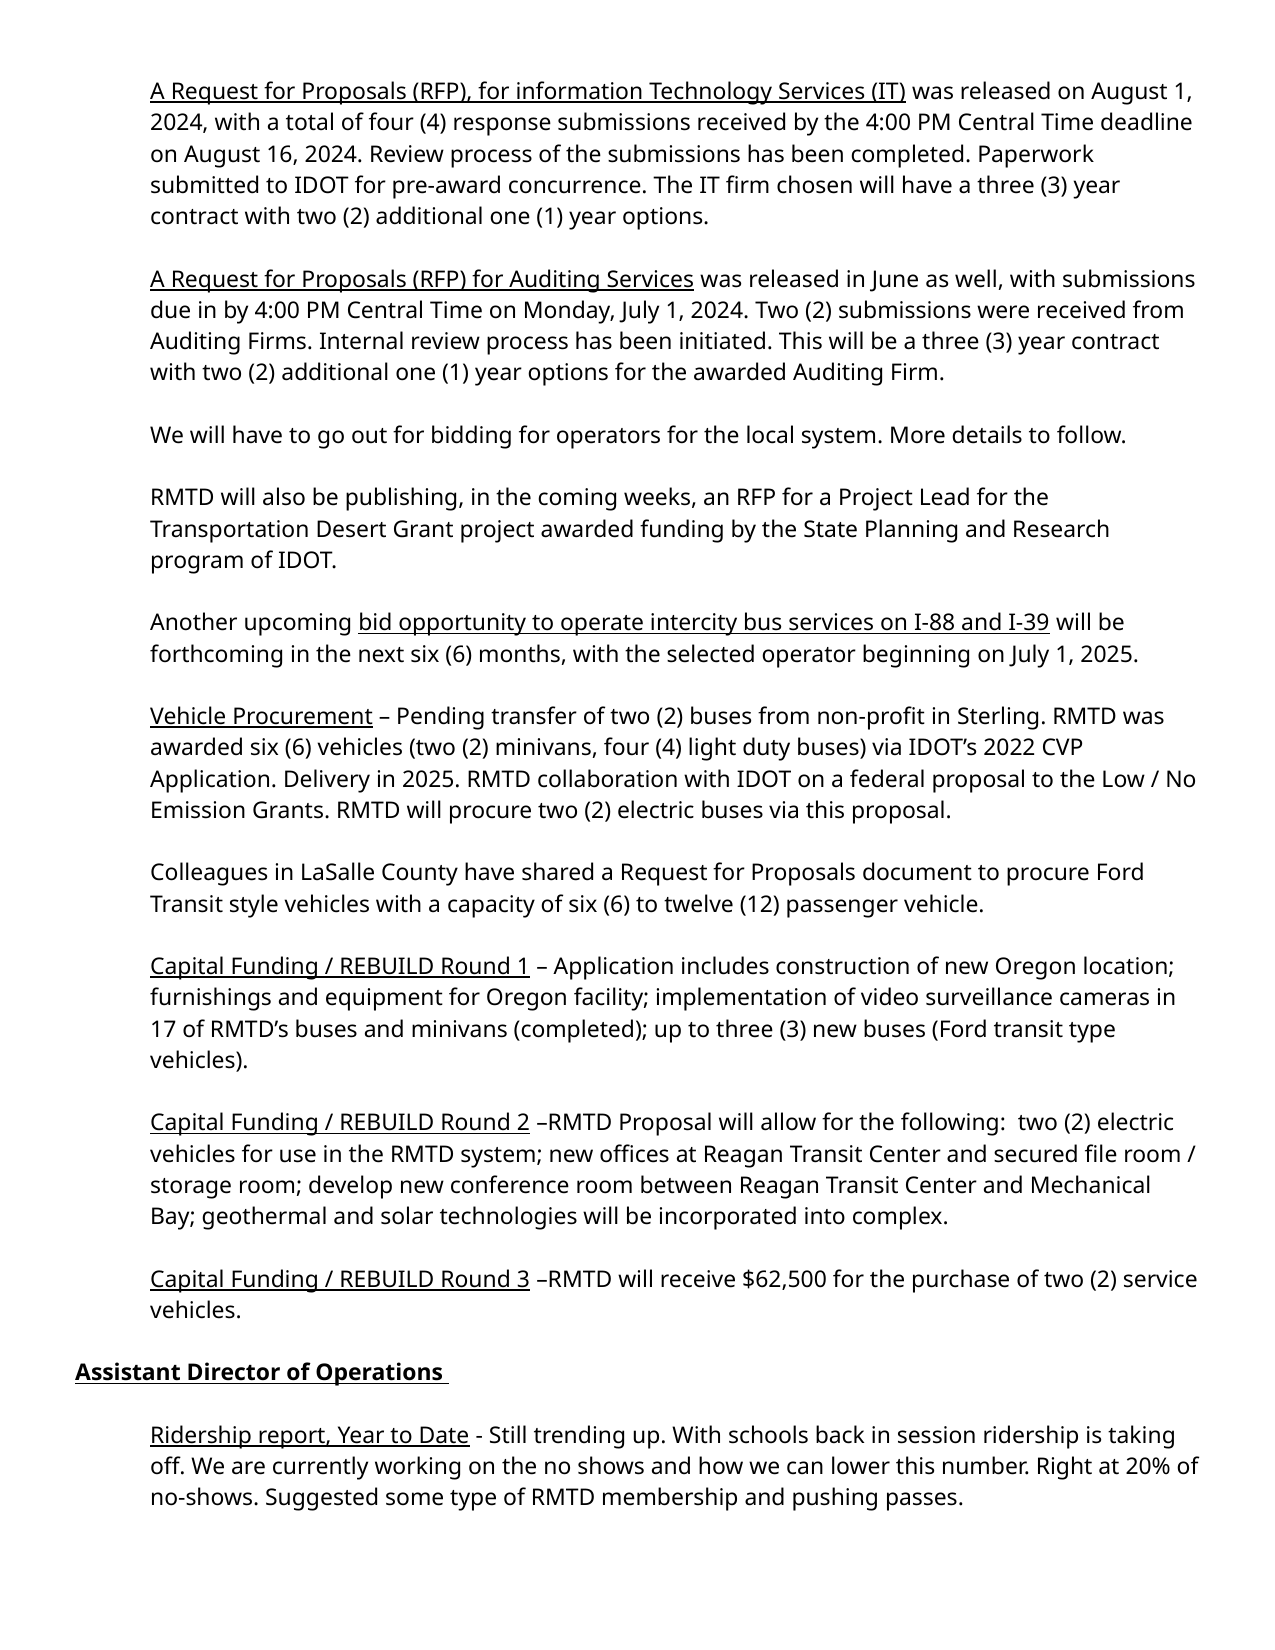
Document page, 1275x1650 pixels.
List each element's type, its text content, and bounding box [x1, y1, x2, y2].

text Colleagues in LaSalle County have shared a Request for Proposals document to procure Ford Transit style vehicles with a capacity of six (6) to twelve (12) passenger vehicle. [150, 856, 1200, 919]
text RMTD will also be publishing, in the coming weeks, an RFP for a Project Lead for the Transportation Desert Grant project awarded funding by the State Planning and Research program of IDOT. [150, 481, 1200, 575]
text Ridership report, Year to Date - Still trending up. With schools back in session ridership is taking off. We are currently working on the no shows and how we can lower this number. Right at 20% of no-shows. Suggested some type of RMTD membership and pushing passes. [150, 1419, 1200, 1512]
text Another upcoming bid opportunity to operate intercity bus services on I-88 and I-39 will be forthcoming in the next six (6) months, with the selected operator beginning on July 1, 2025. [150, 606, 1200, 669]
text Capital Funding / REBUILD Round 2 –RMTD Proposal will allow for the following: two (2) electric vehicles for use in the RMTD system; new offices at Reagan Transit Center and secured file room / storage room; develop new conference room between Reagan Transit Center and Mechanical Bay; geothermal and solar technologies will be incorporated into complex. [150, 1106, 1200, 1231]
text Capital Funding / REBUILD Round 1 – Application includes construction of new Oregon location; furnishings and equipment for Oregon facility; implementation of video surveillance cameras in 17 of RMTD’s buses and minivans (completed); up to three (3) new buses (Ford transit type vehicles). [150, 950, 1200, 1075]
text Capital Funding / REBUILD Round 3 –RMTD will receive $62,500 for the purchase of two (2) service vehicles. [150, 1262, 1200, 1325]
text A Request for Proposals (RFP) for Auditing Services was released in June as well, with submissions due in by 4:00 PM Central Time on Monday, July 1, 2024. Two (2) submissions were received from Auditing Firms. Internal review process has been initiated. This will be a three (3) year contract with two (2) additional one (1) year options for the awarded Auditing Firm. [150, 262, 1200, 387]
text Assistant Director of Operations [75, 1356, 1200, 1387]
text We will have to go out for bidding for operators for the local system. More details to follow. [150, 419, 1200, 450]
text Vehicle Procurement – Pending transfer of two (2) buses from non-profit in Sterling. RMTD was awarded six (6) vehicles (two (2) minivans, four (4) light duty buses) via IDOT’s 2022 CVP Application. Delivery in 2025. RMTD collaboration with IDOT on a federal proposal to the Low / No Emission Grants. RMTD will procure two (2) electric buses via this proposal. [150, 700, 1200, 825]
text A Request for Proposals (RFP), for information Technology Services (IT) was released on August 1, 2024, with a total of four (4) response submissions received by the 4:00 PM Central Time deadline on August 16, 2024. Review process of the submissions has been completed. Paperwork submitted to IDOT for pre-award concurrence. The IT firm chosen will have a three (3) year contract with two (2) additional one (1) year options. [150, 75, 1200, 231]
